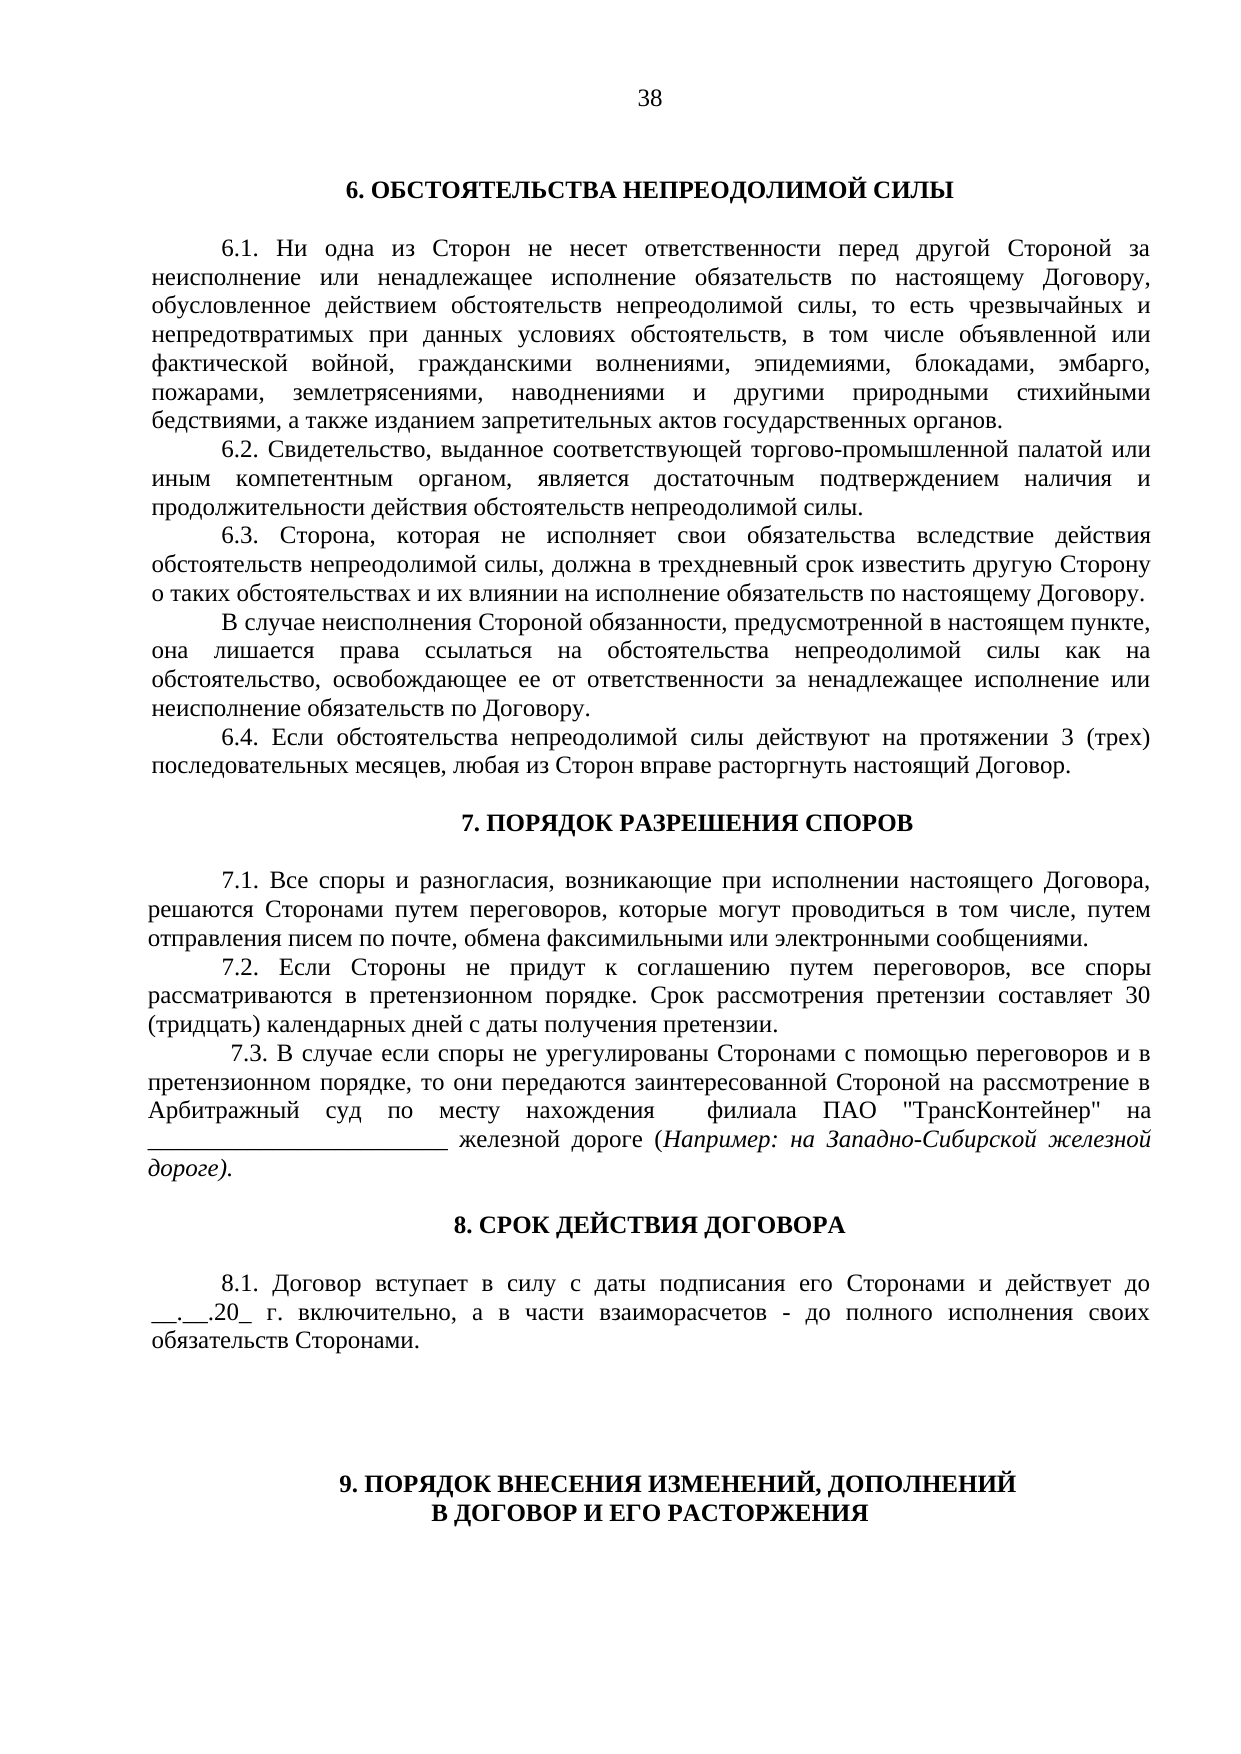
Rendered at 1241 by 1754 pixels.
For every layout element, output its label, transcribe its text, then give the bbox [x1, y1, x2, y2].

text 8. СРОК ДЕЙСТВИЯ ДОГОВОРА [148, 1211, 1152, 1239]
text В случае неисполнения Стороной обязанности, предусмотренной в настоящем пункте, она лишается права ссылаться на обстоятельства непреодолимой силы как на обстоятельство, освобождающее ее от ответственности за ненадлежащее исполнение или неисполнение обязательств по Договору. [151, 607, 1152, 722]
text 6.2. Свидетельство, выданное соответствующей торгово-промышленной палатой или иным компетентным органом, является достаточным подтверждением наличия и продолжительности действия обстоятельств непреодолимой силы. [151, 434, 1152, 521]
text 6. ОБСТОЯТЕЛЬСТВА НЕПРЕОДОЛИМОЙ СИЛЫ [148, 176, 1152, 204]
text 7. ПОРЯДОК РАЗРЕШЕНИЯ СПОРОВ [148, 808, 1152, 837]
text 7.2. Если Стороны не придут к соглашению путем переговоров, все споры рассматриваются в претензионном порядке. Срок рассмотрения претензии составляет 30 (тридцать) календарных дней с даты получения претензии. [148, 952, 1152, 1038]
text 6.3. Сторона, которая не исполняет свои обязательства вследствие действия обстоятельств непреодолимой силы, должна в трехдневный срок известить другую Сторону о таких обстоятельствах и их влиянии на исполнение обязательств по настоящему Договору. [151, 521, 1152, 607]
text 6.4. Если обстоятельства непреодолимой силы действуют на протяжении 3 (трех) последовательных месяцев, любая из Сторон вправе расторгнуть настоящий Договор. [151, 722, 1152, 779]
text 6.1. Ни одна из Сторон не несет ответственности перед другой Стороной за неисполнение или ненадлежащее исполнение обязательств по настоящему Договору, обусловленное действием обстоятельств непреодолимой силы, то есть чрезвычайных и непредотвратимых при данных условиях обстоятельств, в том числе объявленной или фактической войной, гражданскими волнениями, эпидемиями, блокадами, эмбарго, пожарами, землетрясениями, наводнениями и другими природными стихийными бедствиями, а также изданием запретительных актов государственных органов. [151, 233, 1152, 434]
text 9. ПОРЯДОК ВНЕСЕНИЯ ИЗМЕНЕНИЙ, ДОПОЛНЕНИЙ [148, 1469, 1152, 1498]
text В ДОГОВОР И ЕГО РАСТОРЖЕНИЯ [148, 1498, 1152, 1527]
text 7.3. В случае если споры не урегулированы Сторонами с помощью переговоров и в претензионном порядке, то они передаются заинтересованной Стороной на рассмотрение в Арбитражный суд по месту нахождения филиала ПАО "ТрансКонтейнер" на ________________________ железной дороге (Например: на Западно-Сибирской железной дороге). [148, 1038, 1152, 1182]
text 8.1. Договор вступает в силу с даты подписания его Сторонами и действует до __.__.20_ г. включительно, а в части взаиморасчетов - до полного исполнения своих обязательств Сторонами. [151, 1268, 1152, 1354]
text 7.1. Все споры и разногласия, возникающие при исполнении настоящего Договора, решаются Сторонами путем переговоров, которые могут проводиться в том числе, путем отправления писем по почте, обмена факсимильными или электронными сообщениями. [148, 866, 1152, 952]
